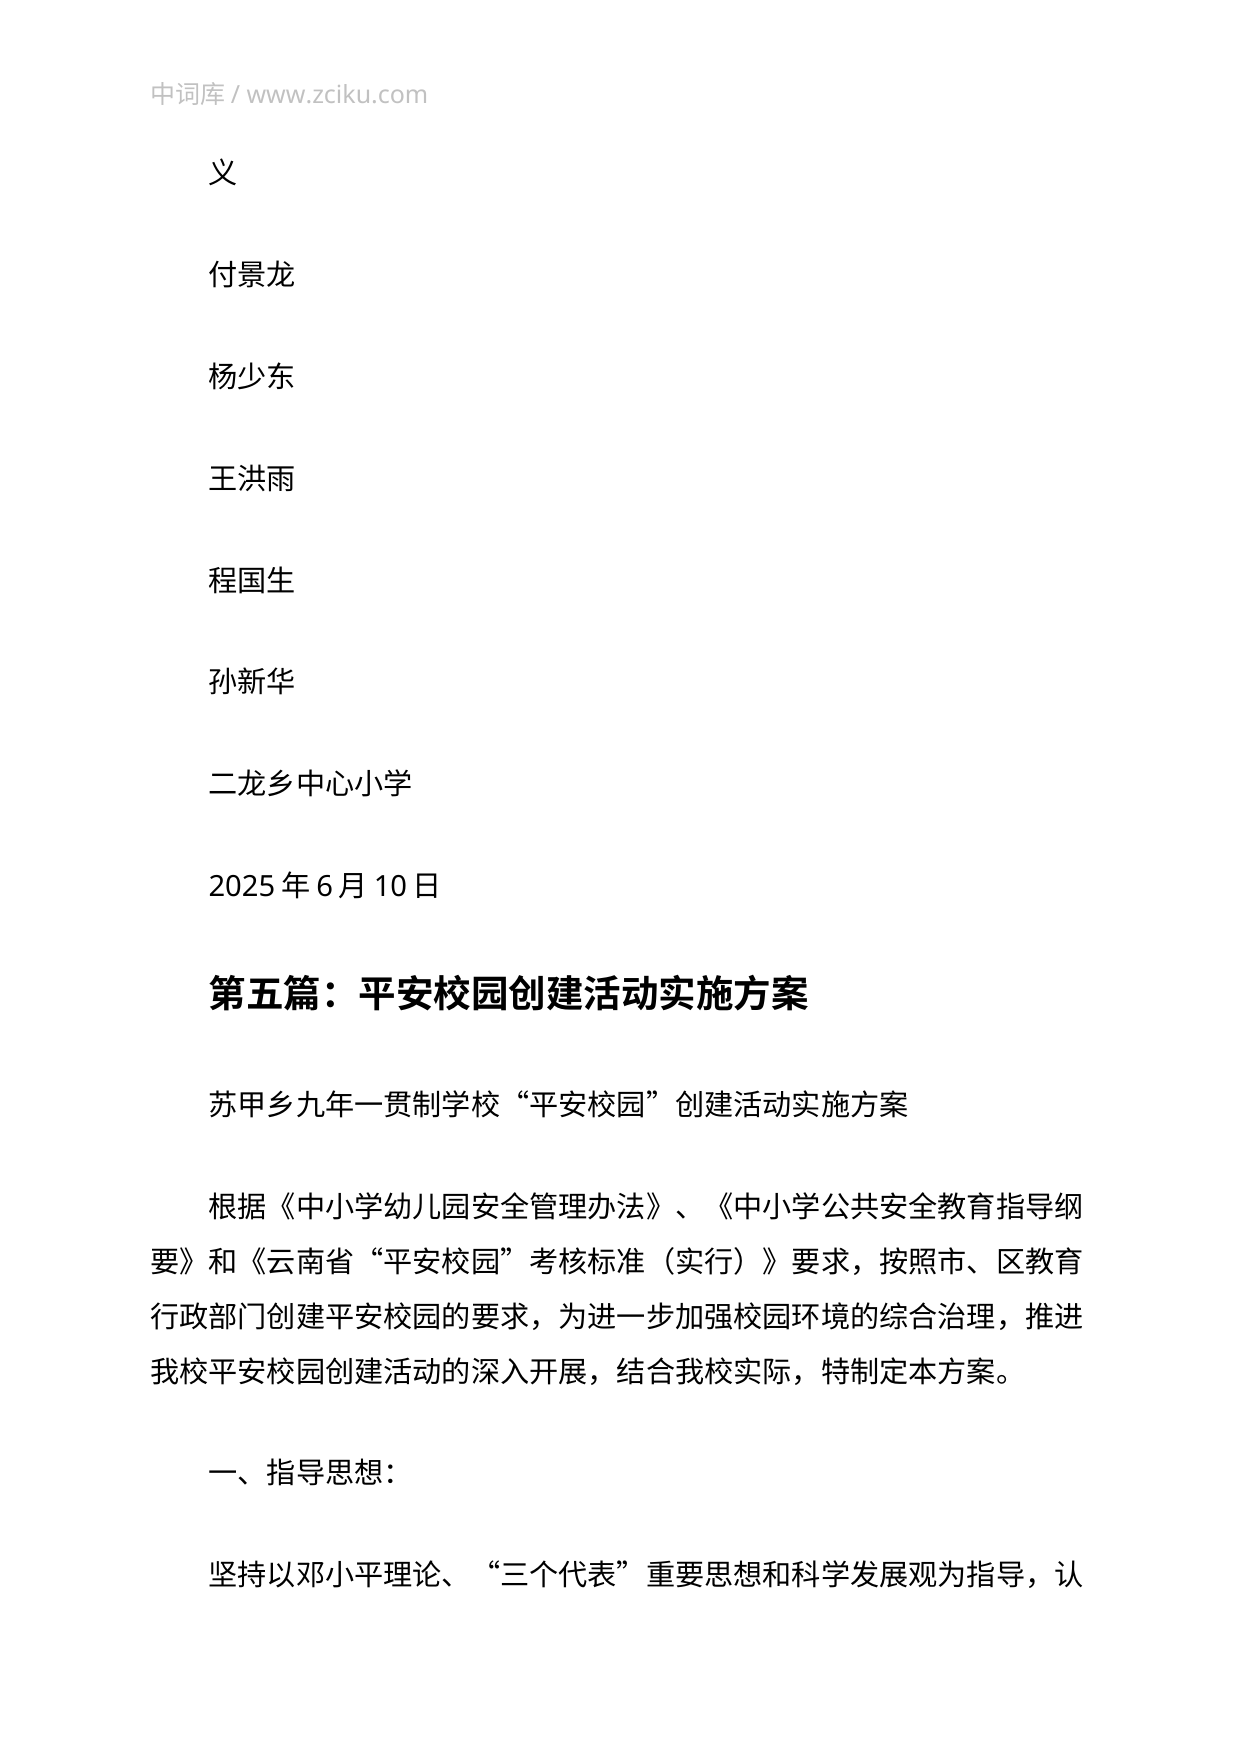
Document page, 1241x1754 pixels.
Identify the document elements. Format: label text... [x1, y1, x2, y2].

text 程国生 [150, 557, 1090, 599]
text 2025年6月10日 [150, 862, 1090, 905]
text 根据《中小学幼儿园安全管理办法》、《中小学公共安全教育指导纲要》和《云南省“平安校园”考核标准（实行）》要求，按照市、区教育行政部门创建平安校园的要求，为进一步加强校园环境的综合治理，推进我校平安校园创建活动的深入开展，结合我校实际，特制定本方案。 [150, 1183, 1090, 1391]
text 义 [150, 150, 1090, 192]
text 孙新华 [150, 659, 1090, 701]
text 王洪雨 [150, 455, 1090, 498]
text 第五篇：平安校园创建活动实施方案 [150, 964, 1090, 1019]
text 二龙乡中心小学 [150, 761, 1090, 803]
text 一、指导思想： [150, 1450, 1090, 1492]
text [150, 1552, 1090, 1594]
text 杨少东 [150, 353, 1090, 396]
text 苏甲乡九年一贯制学校“平安校园”创建活动实施方案 [150, 1082, 1090, 1124]
text 付景龙 [150, 252, 1090, 294]
